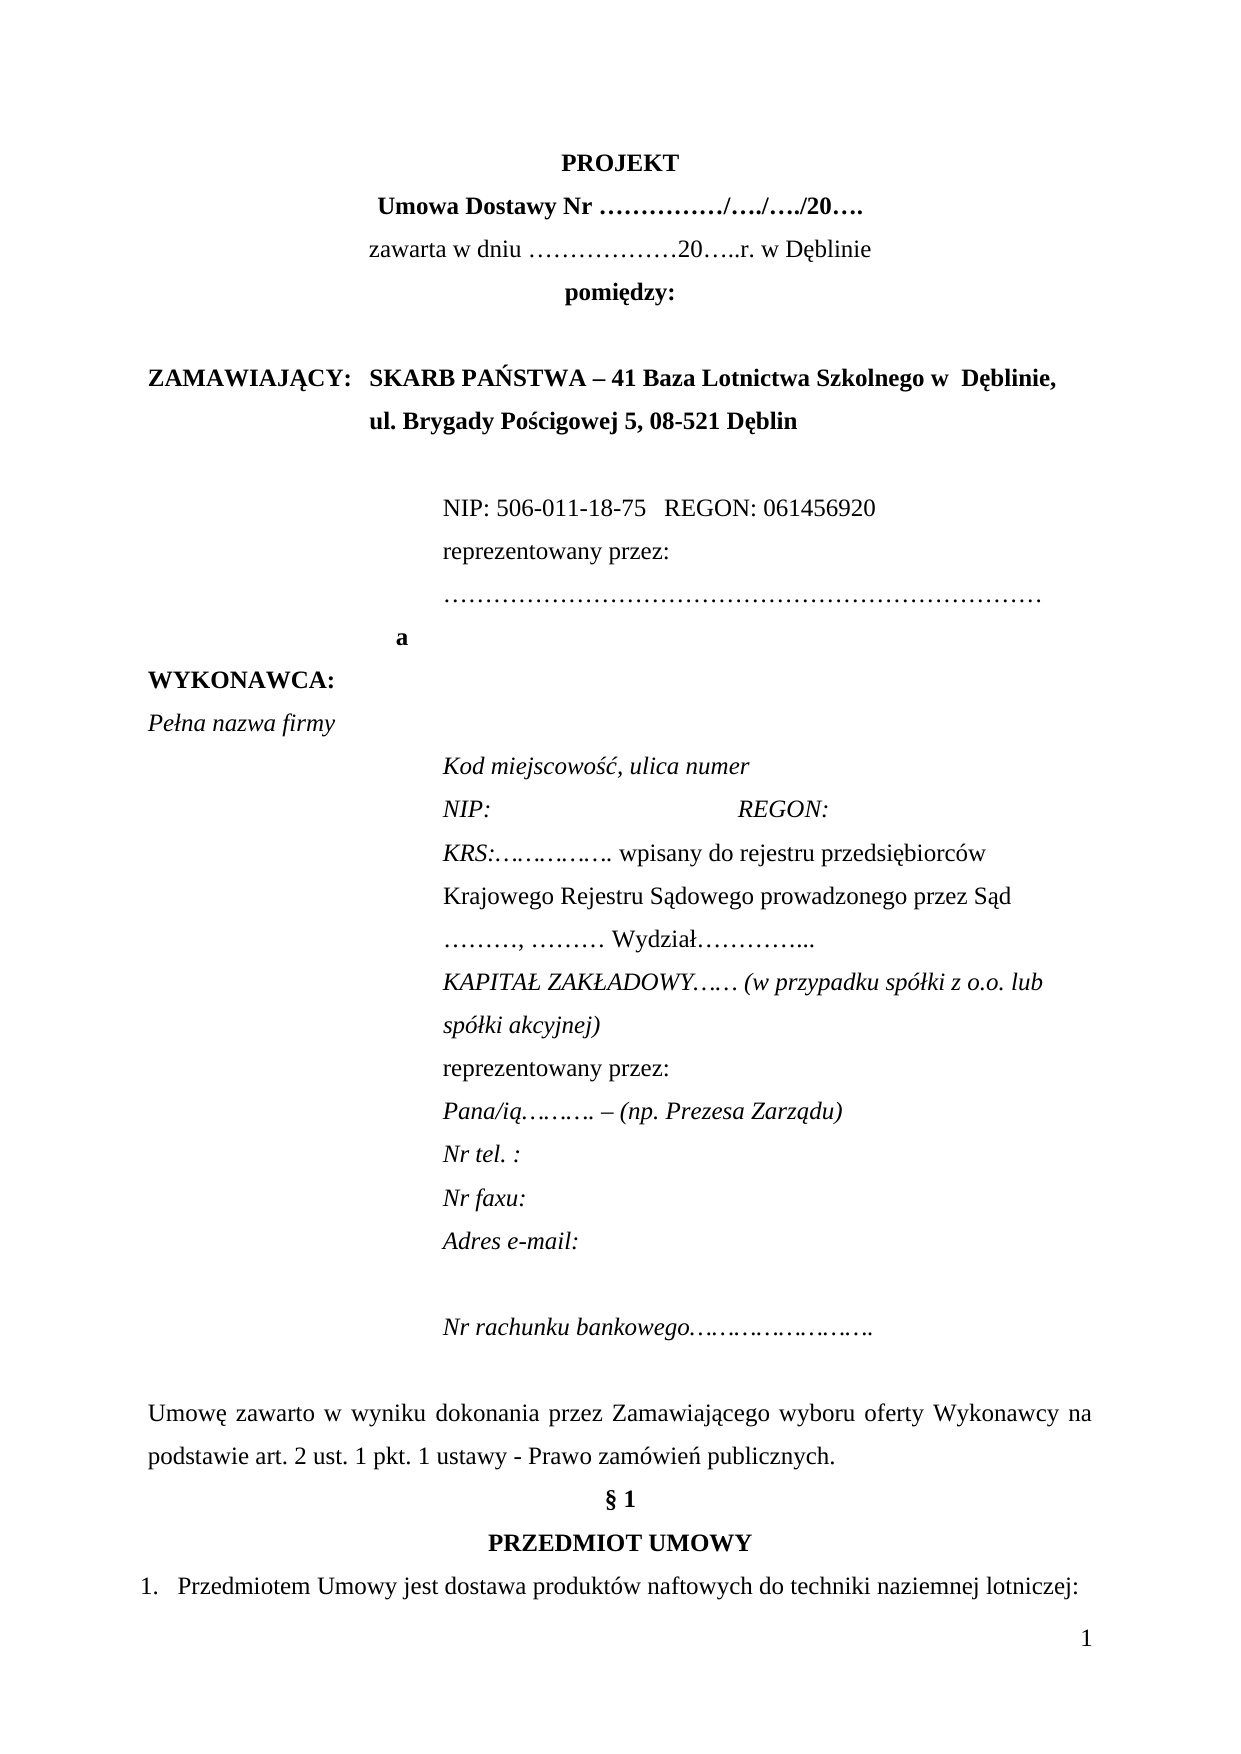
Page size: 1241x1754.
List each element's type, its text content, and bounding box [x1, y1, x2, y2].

text Pełna nazwa firmy [148, 708, 1093, 737]
text reprezentowany przez: [443, 536, 1093, 564]
text WYKONAWCA: [148, 665, 1093, 694]
text PRZEDMIOT UMOWY [148, 1528, 1093, 1556]
text PROJEKT [148, 148, 1093, 176]
text § 1 [148, 1484, 1093, 1513]
text Kod miejscowość, ulica numer [396, 751, 1093, 780]
text ZAMAWIAJĄCY: SKARB PAŃSTWA – 41 Baza Lotnictwa Szkolnego w Dęblinie, ul. Brygady Pościgowej 5, 08-521 Dęblin [148, 363, 1093, 435]
text Umowa Dostawy Nr ……………/…./…./20…. [148, 191, 1093, 219]
list Przedmiotem Umowy jest dostawa produktów naftowych do techniki naziemnej lotniczej: [140, 1571, 1093, 1599]
text KAPITAŁ ZAKŁADOWY…… (w przypadku spółki z o.o. lub spółki akcyjnej) [443, 967, 1093, 1039]
text Nr rachunku bankowego……………………. [396, 1312, 1093, 1341]
text KRS:……………. wpisany do rejestru przedsiębiorców Krajowego Rejestru Sądowego prowadzonego przez Sąd ………, ……… Wydział…………... [443, 838, 1093, 953]
text Nr faxu: [396, 1183, 1093, 1211]
text Umowę zawarto w wyniku dokonania przez Zamawiającego wyboru oferty Wykonawcy na podstawie art. 2 ust. 1 pkt. 1 ustawy - Prawo zamówień publicznych. [148, 1398, 1093, 1470]
text Pana/ią………. – (np. Prezesa Zarządu) [396, 1096, 1093, 1125]
text reprezentowany przez: [396, 1053, 1093, 1082]
text ……………………………………………………………… [396, 579, 1093, 608]
text Adres e-mail: [396, 1226, 1093, 1254]
text zawarta w dniu ………………20…..r. w Dęblinie [148, 234, 1093, 263]
text a [396, 622, 1093, 651]
text Nr tel. : [396, 1139, 1093, 1168]
text NIP: 506-011-18-75 REGON: 061456920 [443, 493, 1093, 521]
text pomiędzy: [148, 277, 1093, 306]
text NIP: REGON: [396, 794, 1093, 823]
